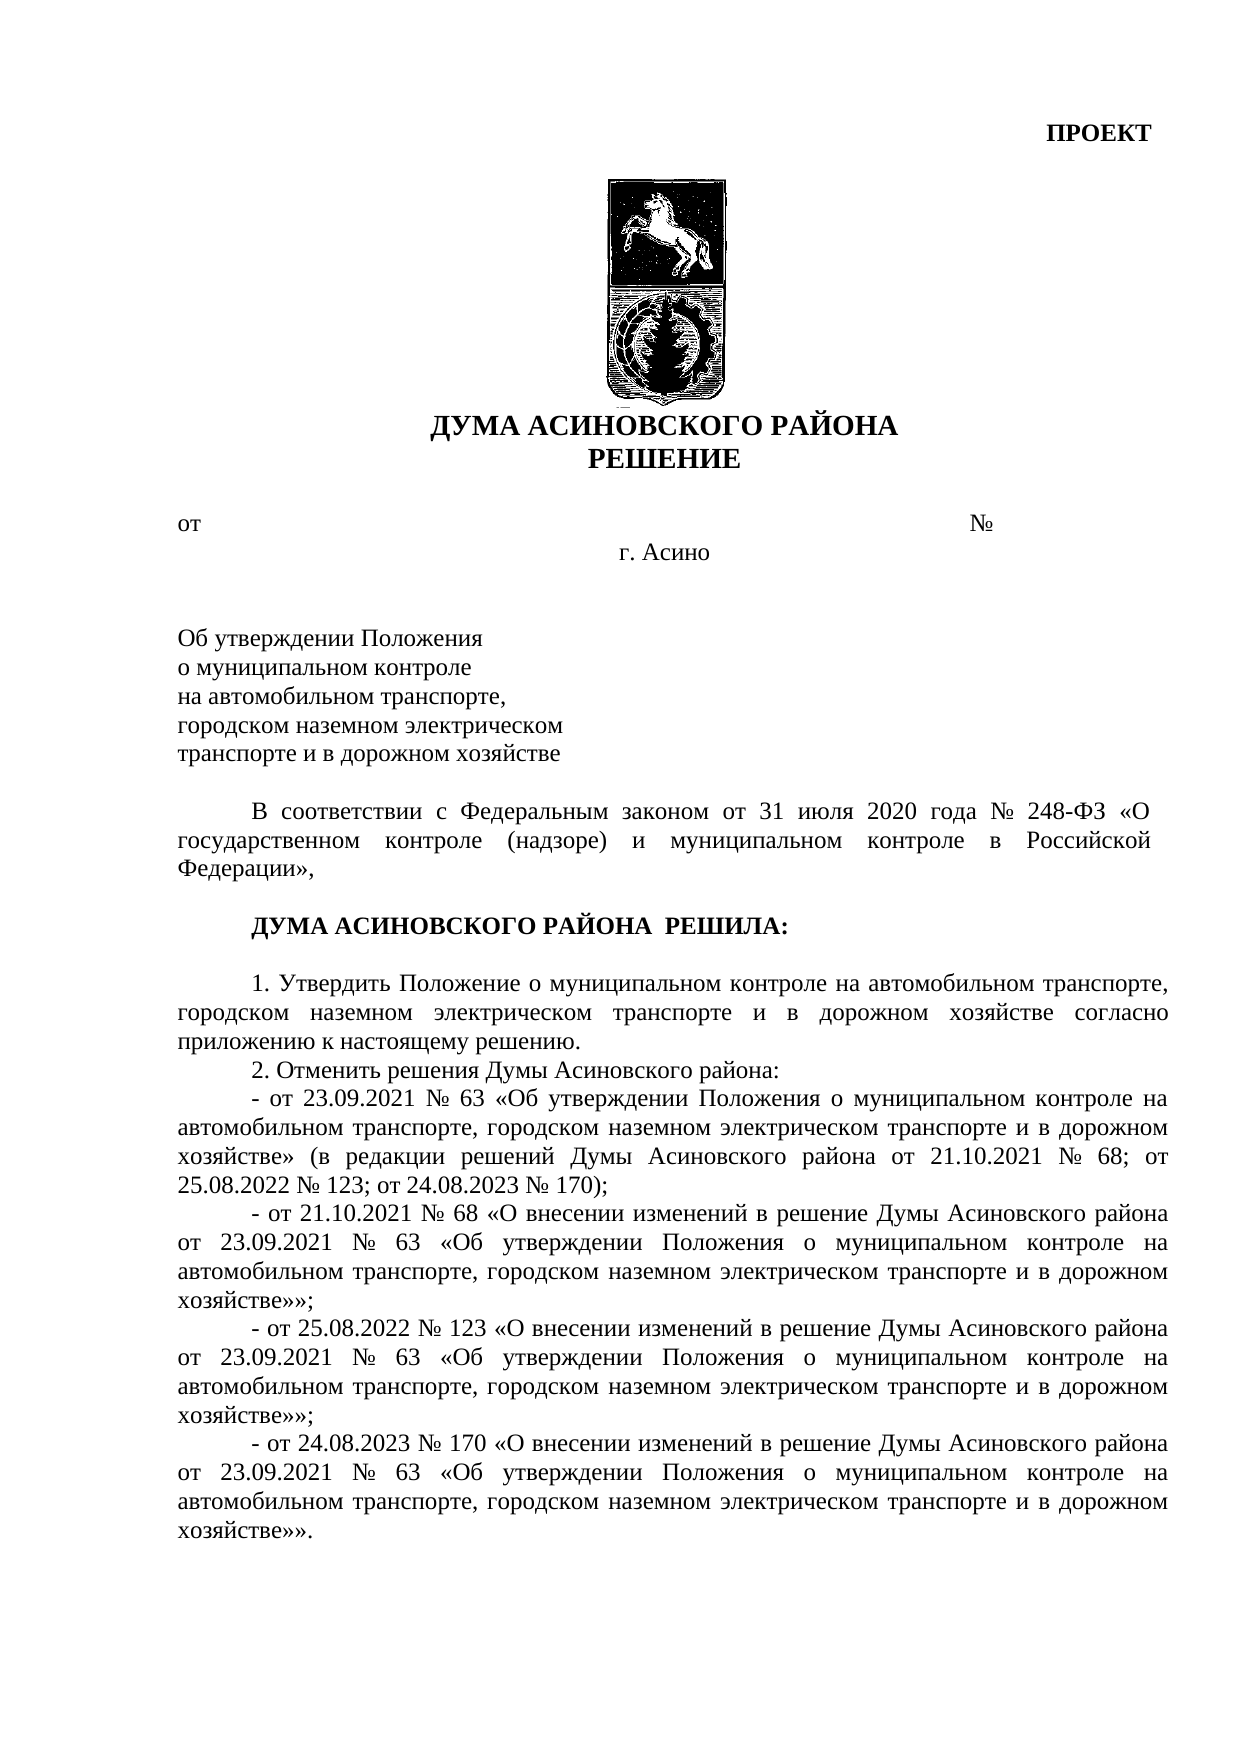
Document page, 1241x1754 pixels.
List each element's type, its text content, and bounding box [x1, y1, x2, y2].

text ДУМА АСИНОВСКОГО РАЙОНА [177, 408, 1152, 441]
text ДУМА АСИНОВСКОГО РАЙОНА РЕШИЛА: [177, 911, 1152, 940]
text от № [177, 508, 1152, 537]
text РЕШЕНИЕ [177, 441, 1152, 475]
text - от 25.08.2022 № 123 «О внесении изменений в решение Думы Асиновского района от 23.09.2021 № 63 «Об утверждении Положения о муниципальном контроле на автомобильном транспорте, городском наземном электрическом транспорте и в дорожном хозяйстве»»; [177, 1313, 1169, 1428]
text о муниципальном контроле [177, 652, 1152, 681]
text 1. Утвердить Положение о муниципальном контроле на автомобильном транспорте, городском наземном электрическом транспорте и в дорожном хозяйстве согласно приложению к настоящему решению. [177, 968, 1169, 1055]
text ПРОЕКТ [177, 118, 1152, 147]
picture [597, 175, 732, 408]
text - от 23.09.2021 № 63 «Об утверждении Положения о муниципальном контроле на автомобильном транспорте, городском наземном электрическом транспорте и в дорожном хозяйстве» (в редакции решений Думы Асиновского района от 21.10.2021 № 68; от 25.08.2022 № 123; от 24.08.2023 № 170); [177, 1083, 1169, 1198]
text транспорте и в дорожном хозяйстве [177, 738, 1152, 767]
text 2. Отменить решения Думы Асиновского района: [177, 1055, 1169, 1083]
text - от 21.10.2021 № 68 «О внесении изменений в решение Думы Асиновского района от 23.09.2021 № 63 «Об утверждении Положения о муниципальном контроле на автомобильном транспорте, городском наземном электрическом транспорте и в дорожном хозяйстве»»; [177, 1198, 1169, 1313]
text на автомобильном транспорте, [177, 681, 1152, 710]
text г. Асино [177, 537, 1152, 566]
text городском наземном электрическом [177, 710, 1152, 738]
text Об утверждении Положения [177, 623, 1152, 652]
text - от 24.08.2023 № 170 «О внесении изменений в решение Думы Асиновского района от 23.09.2021 № 63 «Об утверждении Положения о муниципальном контроле на автомобильном транспорте, городском наземном электрическом транспорте и в дорожном хозяйстве»». [177, 1428, 1169, 1543]
text В соответствии с Федеральным законом от 31 июля 2020 года № 248-ФЗ «О государственном контроле (надзоре) и муниципальном контроле в Российской Федерации», [177, 796, 1152, 882]
